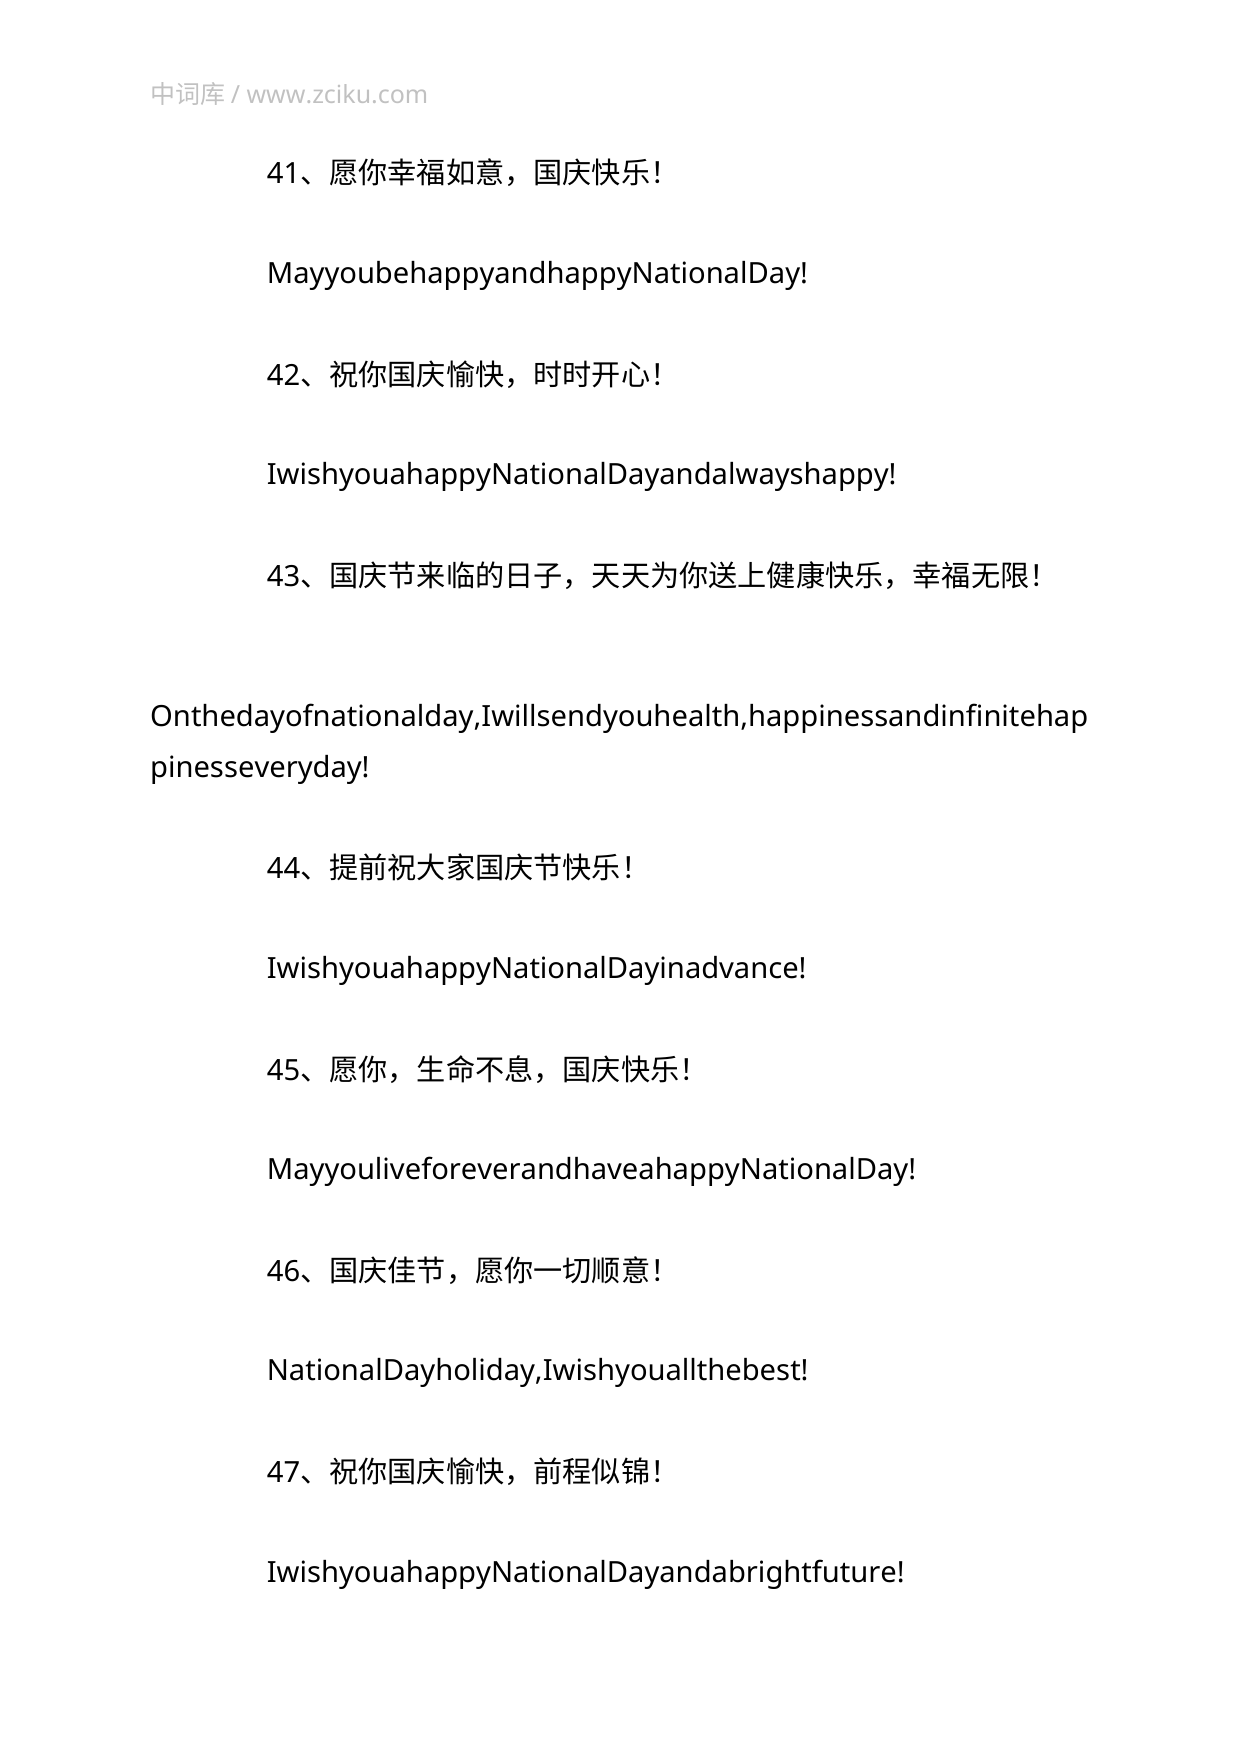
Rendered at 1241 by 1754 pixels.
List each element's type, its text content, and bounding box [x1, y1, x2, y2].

text 42、祝你国庆愉快，时时开心！ [150, 351, 1090, 394]
text NationalDayholiday,Iwishyouallthebest! [150, 1349, 1090, 1389]
text IwishyouahappyNationalDayandalwayshappy! [150, 453, 1090, 493]
text MayyoubehappyandhappyNationalDay! [150, 252, 1090, 292]
text IwishyouahappyNationalDayinadvance! [150, 947, 1090, 987]
text 47、祝你国庆愉快，前程似锦！ [150, 1449, 1090, 1491]
text 45、愿你，生命不息，国庆快乐！ [150, 1046, 1090, 1089]
text 46、国庆佳节，愿你一切顺意！ [150, 1248, 1090, 1290]
text IwishyouahappyNationalDayandabrightfuture! [150, 1551, 1090, 1591]
text Onthedayofnationalday,Iwillsendyouhealth,happinessandinfinitehappinesseveryday! [150, 654, 1090, 786]
text 43、国庆节来临的日子，天天为你送上健康快乐，幸福无限！ [150, 552, 1090, 595]
text 44、提前祝大家国庆节快乐！ [150, 845, 1090, 887]
text MayyouliveforeverandhaveahappyNationalDay! [150, 1148, 1090, 1188]
text 41、愿你幸福如意，国庆快乐！ [150, 150, 1090, 192]
